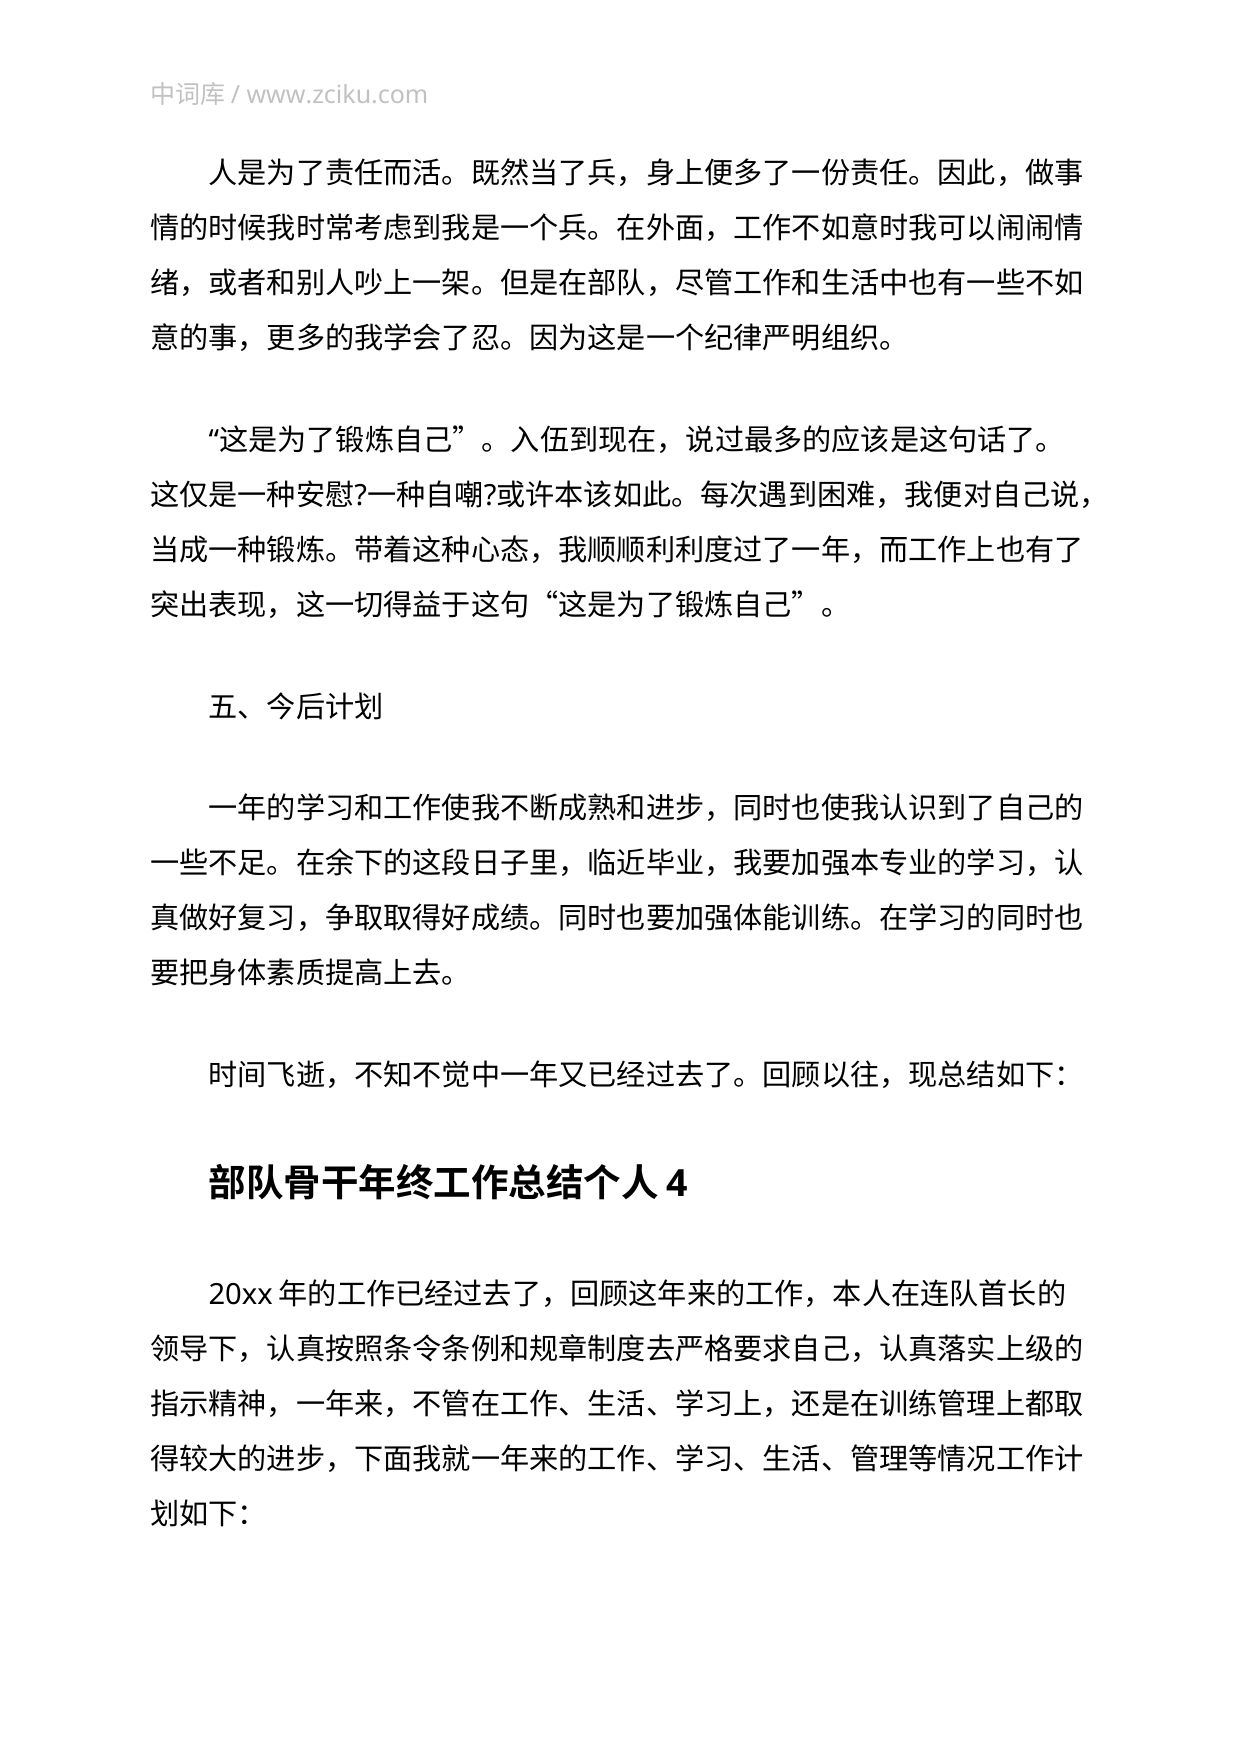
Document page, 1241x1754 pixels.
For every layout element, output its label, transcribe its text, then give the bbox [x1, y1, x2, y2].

text 五、今后计划 [150, 683, 1090, 725]
text 一年的学习和工作使我不断成熟和进步，同时也使我认识到了自己的一些不足。在余下的这段日子里，临近毕业，我要加强本专业的学习，认真做好复习，争取取得好成绩。同时也要加强体能训练。在学习的同时也要把身体素质提高上去。 [150, 785, 1090, 992]
text 人是为了责任而活。既然当了兵，身上便多了一份责任。因此，做事情的时候我时常考虑到我是一个兵。在外面，工作不如意时我可以闹闹情绪，或者和别人吵上一架。但是在部队，尽管工作和生活中也有一些不如意的事，更多的我学会了忍。因为这是一个纪律严明组织。 [150, 150, 1090, 357]
text 部队骨干年终工作总结个人4 [150, 1153, 1090, 1208]
text “这是为了锻炼自己”。入伍到现在，说过最多的应该是这句话了。这仅是一种安慰?一种自嘲?或许本该如此。每次遇到困难，我便对自己说，当成一种锻炼。带着这种心态，我顺顺利利度过了一年，而工作上也有了突出表现，这一切得益于这句“这是为了锻炼自己”。 [150, 416, 1090, 624]
text 时间飞逝，不知不觉中一年又已经过去了。回顾以往，现总结如下： [150, 1051, 1090, 1094]
text 20xx年的工作已经过去了，回顾这年来的工作，本人在连队首长的领导下，认真按照条令条例和规章制度去严格要求自己，认真落实上级的指示精神，一年来，不管在工作、生活、学习上，还是在训练管理上都取得较大的进步，下面我就一年来的工作、学习、生活、管理等情况工作计划如下： [150, 1271, 1090, 1533]
